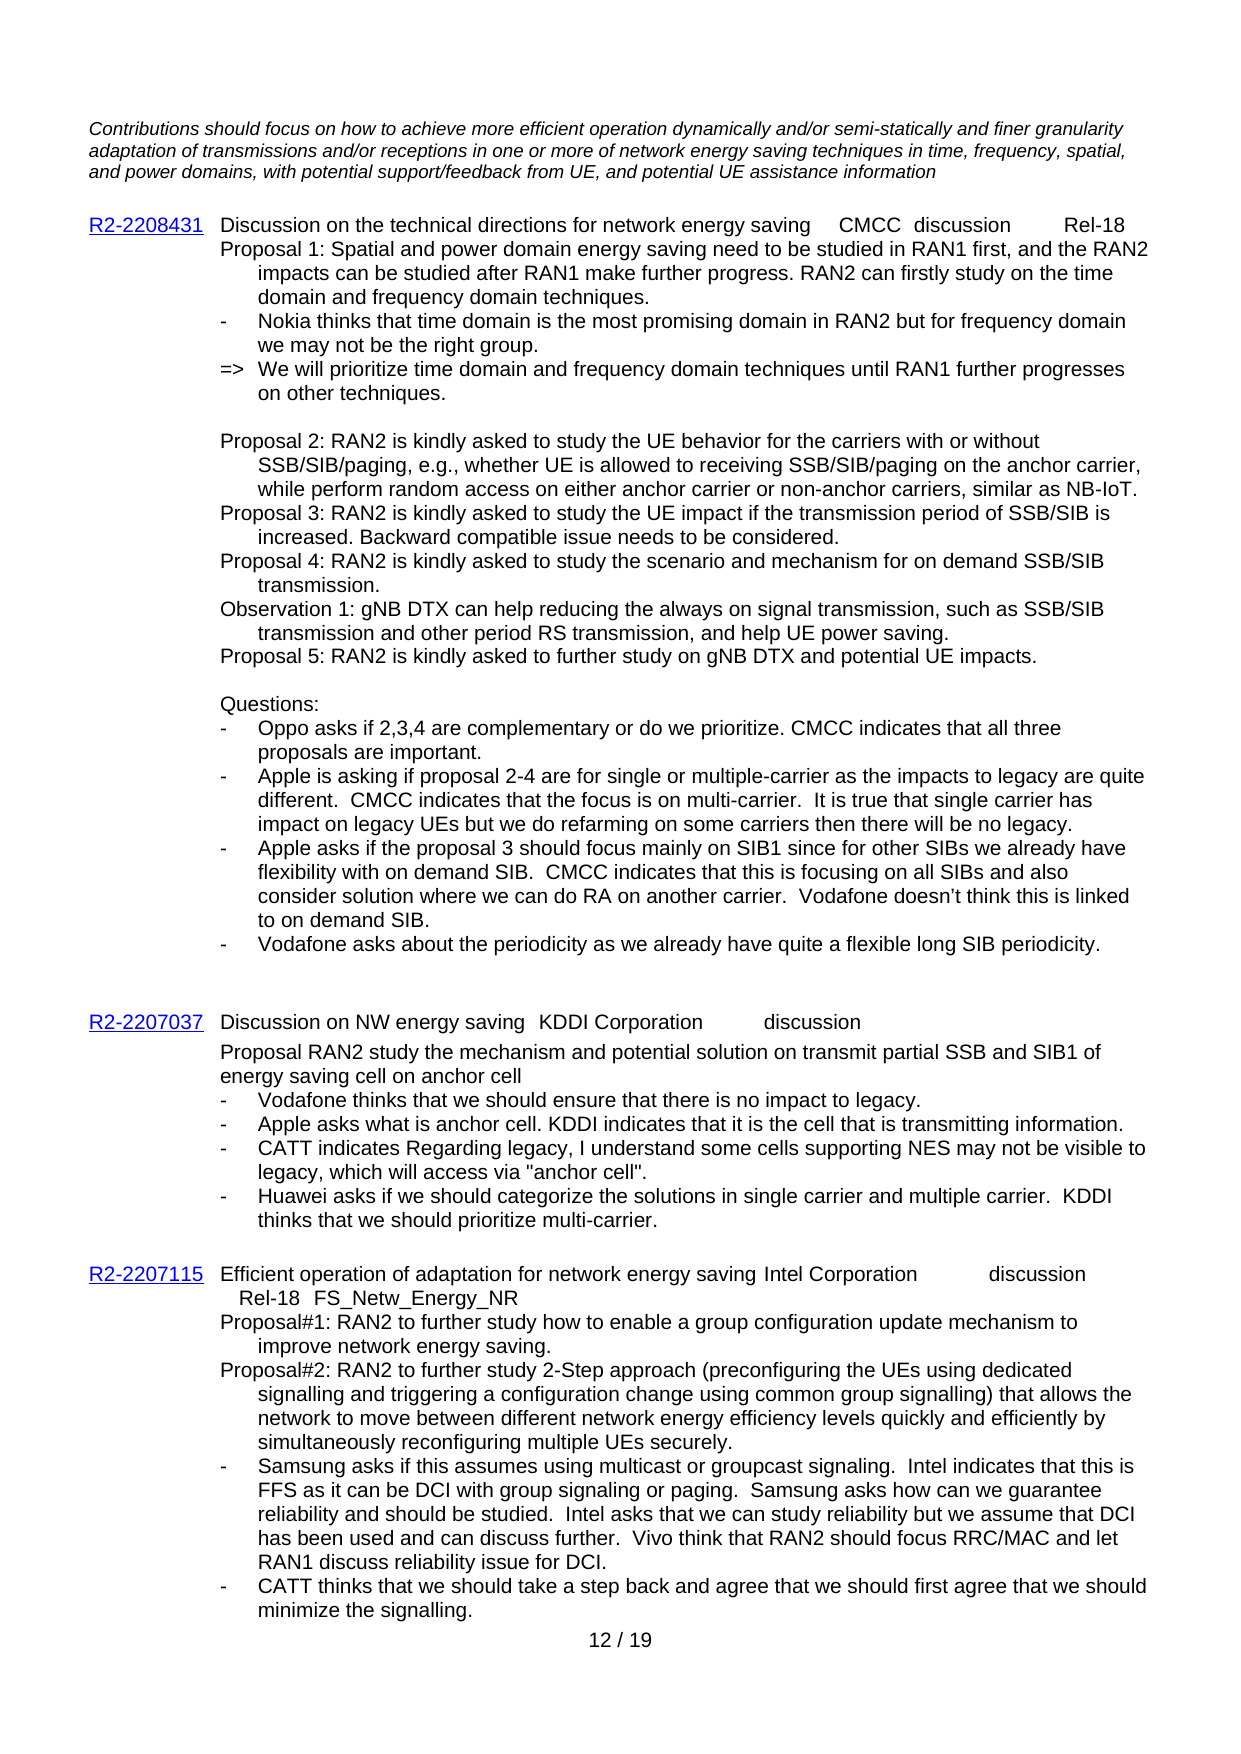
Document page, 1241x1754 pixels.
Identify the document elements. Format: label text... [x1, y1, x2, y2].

text - CATT indicates Regarding legacy, I understand some cells supporting NES may not be visible to legacy, which will access via "anchor cell". [220, 1136, 1152, 1184]
title R2-2208431 Discussion on the technical directions for network energy saving CMCC discussion Rel-18 [89, 213, 1152, 237]
text Proposal 5: RAN2 is kindly asked to further study on gNB DTX and potential UE impacts. [220, 644, 1152, 668]
text - Vodafone thinks that we should ensure that there is no impact to legacy. [220, 1088, 1152, 1112]
text - Vodafone asks about the periodicity as we already have quite a flexible long SIB periodicity. [220, 932, 1152, 956]
text - CATT thinks that we should take a step back and agree that we should first agree that we should minimize the signalling. [220, 1573, 1152, 1621]
text Proposal 1: Spatial and power domain energy saving need to be studied in RAN1 first, and the RAN2 impacts can be studied after RAN1 make further progress. RAN2 can firstly study on the time domain and frequency domain techniques. [220, 237, 1152, 309]
text - Apple asks if the proposal 3 should focus mainly on SIB1 since for other SIBs we already have flexibility with on demand SIB. CMCC indicates that this is focusing on all SIBs and also consider solution where we can do RA on another carrier. Vodafone doesn’t think this is linked to on demand SIB. [220, 836, 1152, 932]
text Proposal 3: RAN2 is kindly asked to study the UE impact if the transmission period of SSB/SIB is increased. Backward compatible issue needs to be considered. [220, 501, 1152, 548]
text Proposal#2: RAN2 to further study 2-Step approach (preconfiguring the UEs using dedicated signalling and triggering a configuration change using common group signalling) that allows the network to move between different network energy efficiency levels quickly and efficiently by simultaneously reconfiguring multiple UEs securely. [220, 1358, 1152, 1454]
text => We will prioritize time domain and frequency domain techniques until RAN1 further progresses on other techniques. [220, 357, 1152, 405]
title R2-2207115 Efficient operation of adaptation for network energy saving Intel Corporation discussion Rel-18 FS_Netw_Energy_NR [89, 1262, 1152, 1310]
title Contributions should focus on how to achieve more efficient operation dynamically and/or semi-statically and finer granularity adaptation of transmissions and/or receptions in one or more of network energy saving techniques in time, frequency, spatial, and power domains, with potential support/feedback from UE, and potential UE assistance information [89, 118, 1152, 183]
text Questions: [220, 692, 1152, 716]
text Observation 1: gNB DTX can help reducing the always on signal transmission, such as SSB/SIB transmission and other period RS transmission, and help UE power saving. [220, 596, 1152, 644]
text - Apple asks what is anchor cell. KDDI indicates that it is the cell that is transmitting information. [220, 1112, 1152, 1136]
text - Apple is asking if proposal 2-4 are for single or multiple-carrier as the impacts to legacy are quite different. CMCC indicates that the focus is on multi-carrier. It is true that single carrier has impact on legacy UEs but we do refarming on some carriers then there will be no legacy. [220, 764, 1152, 836]
text - Huawei asks if we should categorize the solutions in single carrier and multiple carrier. KDDI thinks that we should prioritize multi-carrier. [220, 1184, 1152, 1232]
text - Nokia thinks that time domain is the most promising domain in RAN2 but for frequency domain we may not be the right group. [220, 309, 1152, 357]
title Proposal RAN2 study the mechanism and potential solution on transmit partial SSB and SIB1 of energy saving cell on anchor cell [220, 1040, 1152, 1088]
text Proposal 4: RAN2 is kindly asked to study the scenario and mechanism for on demand SSB/SIB transmission. [220, 548, 1152, 596]
text Proposal 2: RAN2 is kindly asked to study the UE behavior for the carriers with or without SSB/SIB/paging, e.g., whether UE is allowed to receiving SSB/SIB/paging on the anchor carrier, while perform random access on either anchor carrier or non-anchor carriers, similar as NB-IoT. [220, 429, 1152, 501]
text - Samsung asks if this assumes using multicast or groupcast signaling. Intel indicates that this is FFS as it can be DCI with group signaling or paging. Samsung asks how can we guarantee reliability and should be studied. Intel asks that we can study reliability but we assume that DCI has been used and can discuss further. Vivo think that RAN2 should focus RRC/MAC and let RAN1 discuss reliability issue for DCI. [220, 1454, 1152, 1573]
title R2-2207037 Discussion on NW energy saving KDDI Corporation discussion [89, 1010, 1152, 1034]
text - Oppo asks if 2,3,4 are complementary or do we prioritize. CMCC indicates that all three proposals are important. [220, 716, 1152, 764]
text Proposal#1: RAN2 to further study how to enable a group configuration update mechanism to improve network energy saving. [220, 1310, 1152, 1358]
